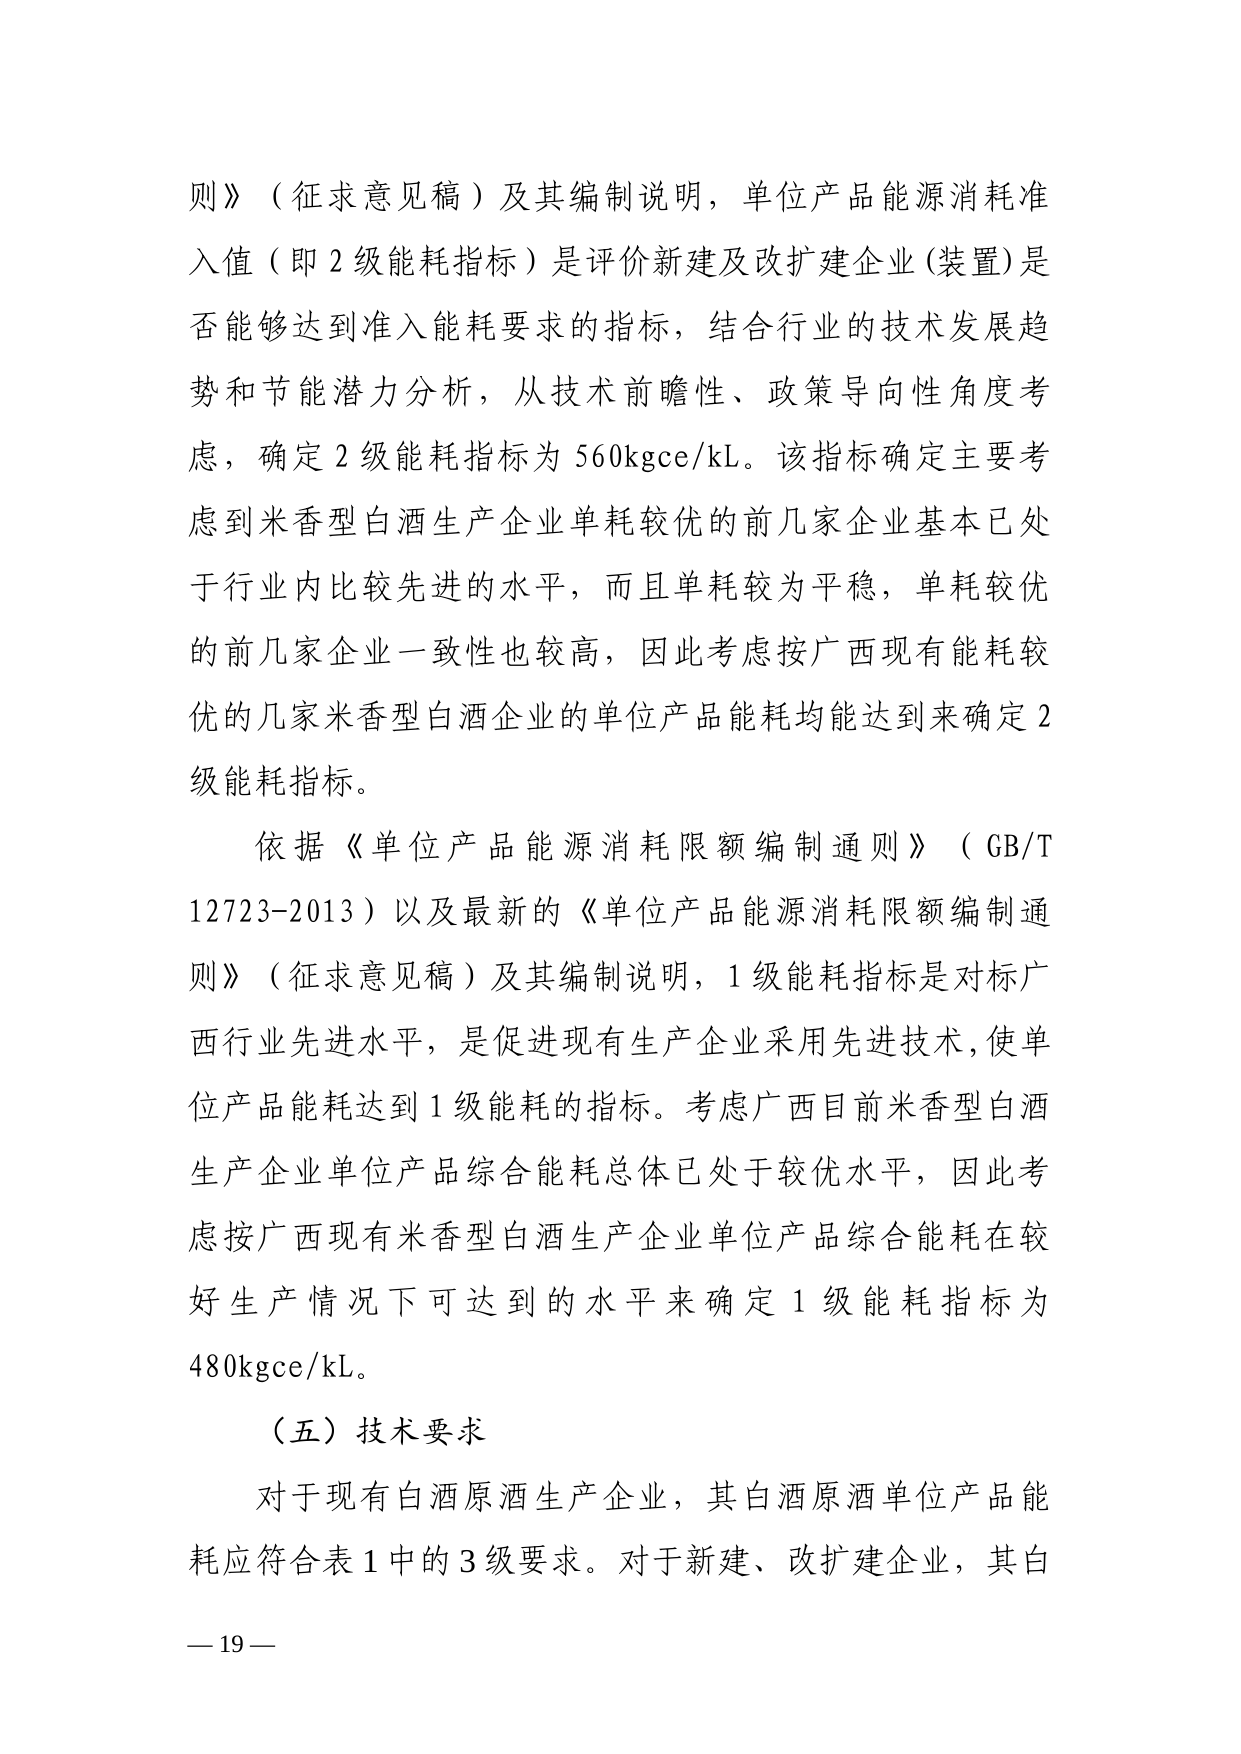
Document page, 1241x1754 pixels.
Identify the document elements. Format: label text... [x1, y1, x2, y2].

list 依据《单位产品能源消耗限额编制通则》（GB/T 12723-2013）以及最新的《单位产品能源消耗限额编制通则》（征求意见稿）及其编制说明，1级能耗指标是对标广西行业先进水平，是促进现有生产企业采用先进技术,使单位产品能耗达到1级能耗的指标。考虑广西目前米香型白酒生产企业单位产品综合能耗总体已处于较优水平，因此考虑按广西现有米香型白酒生产企业单位产品综合能耗在较好生产情况下可达到的水平来确定1级能耗指标为480kgce/kL。 [187, 812, 1053, 1397]
list （五）技术要求 [187, 1397, 1053, 1462]
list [187, 1462, 1053, 1592]
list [187, 162, 1053, 812]
